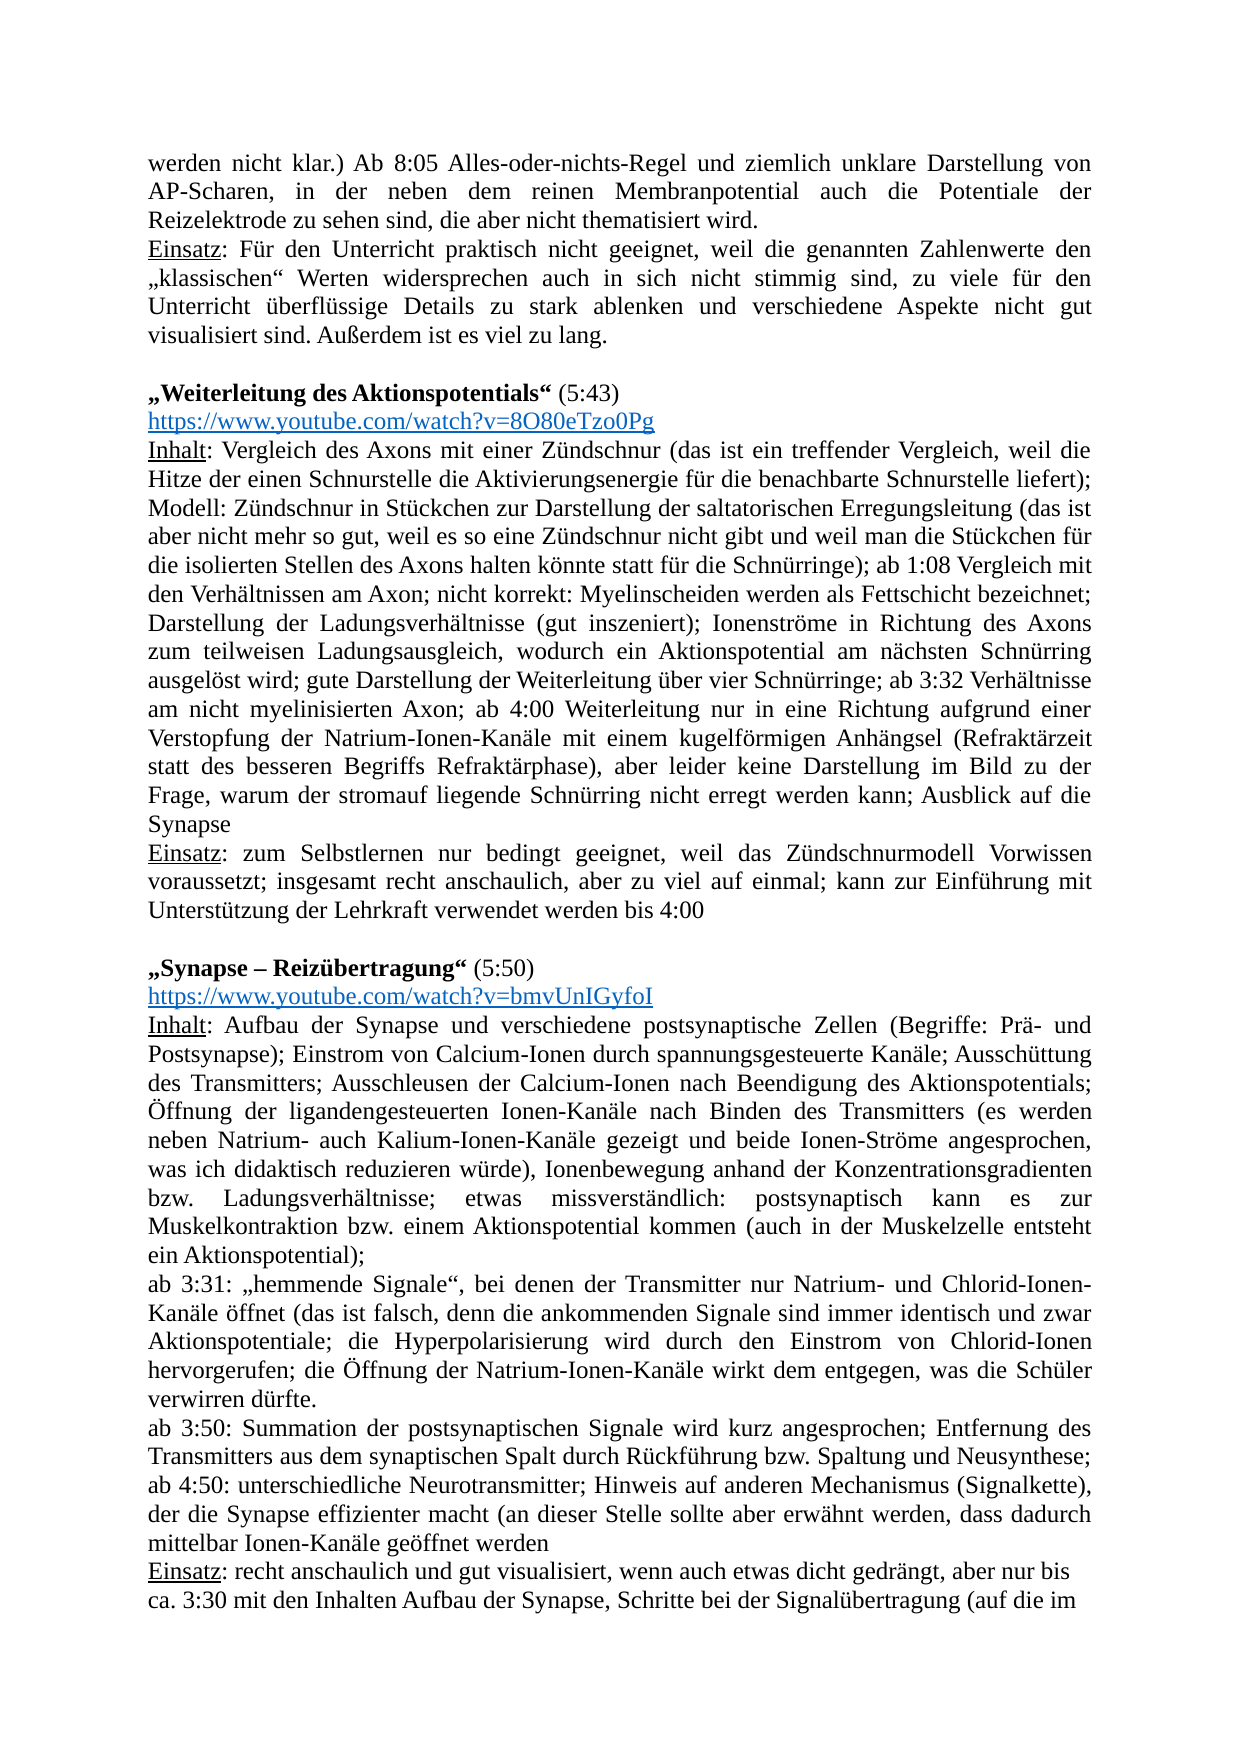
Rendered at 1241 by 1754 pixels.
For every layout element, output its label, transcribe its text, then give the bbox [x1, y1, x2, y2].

text https://www.youtube.com/watch?v=8O80eTzo0Pg [148, 406, 1093, 435]
text Einsatz: zum Selbstlernen nur bedingt geeignet, weil das Zündschnurmodell Vorwissen voraussetzt; insgesamt recht anschaulich, aber zu viel auf einmal; kann zur Einführung mit Unterstützung der Lehrkraft verwendet werden bis 4:00 [148, 838, 1093, 924]
text „Weiterleitung des Aktionspotentials“ (5:43) [148, 378, 1093, 406]
text ab 3:50: Summation der postsynaptischen Signale wird kurz angesprochen; Entfernung des Transmitters aus dem synaptischen Spalt durch Rückführung bzw. Spaltung und Neusynthese; ab 4:50: unterschiedliche Neurotransmitter; Hinweis auf anderen Mechanismus (Signalkette), der die Synapse effizienter macht (an dieser Stelle sollte aber erwähnt werden, dass dadurch mittelbar Ionen-Kanäle geöffnet werden [148, 1413, 1093, 1556]
text „Synapse – Reizübertragung“ (5:50) [148, 953, 1093, 981]
text Inhalt: Aufbau der Synapse und verschiedene postsynaptische Zellen (Begriffe: Prä- und Postsynapse); Einstrom von Calcium-Ionen durch spannungsgesteuerte Kanäle; Ausschüttung des Transmitters; Ausschleusen der Calcium-Ionen nach Beendigung des Aktionspotentials; Öffnung der ligandengesteuerten Ionen-Kanäle nach Binden des Transmitters (es werden neben Natrium- auch Kalium-Ionen-Kanäle gezeigt und beide Ionen-Ströme angesprochen, was ich didaktisch reduzieren würde), Ionenbewegung anhand der Konzentrationsgradienten bzw. Ladungsverhältnisse; etwas missverständlich: postsynaptisch kann es zur Muskelkontraktion bzw. einem Aktionspotential kommen (auch in der Muskelzelle entsteht ein Aktionspotential); [148, 1010, 1093, 1269]
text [148, 1556, 1093, 1614]
text https://www.youtube.com/watch?v=bmvUnIGyfoI [148, 981, 1093, 1010]
text ab 3:31: „hemmende Signale“, bei denen der Transmitter nur Natrium- und Chlorid-Ionen-Kanäle öffnet (das ist falsch, denn die ankommenden Signale sind immer identisch und zwar Aktionspotentiale; die Hyperpolarisierung wird durch den Einstrom von Chlorid-Ionen hervorgerufen; die Öffnung der Natrium-Ionen-Kanäle wirkt dem entgegen, was die Schüler verwirren dürfte. [148, 1269, 1093, 1413]
text Einsatz: Für den Unterricht praktisch nicht geeignet, weil die genannten Zahlenwerte den „klassischen“ Werten widersprechen auch in sich nicht stimmig sind, zu viele für den Unterricht überflüssige Details zu stark ablenken und verschiedene Aspekte nicht gut visualisiert sind. Außerdem ist es viel zu lang. [148, 234, 1093, 349]
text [148, 148, 1093, 234]
text Inhalt: Vergleich des Axons mit einer Zündschnur (das ist ein treffender Vergleich, weil die Hitze der einen Schnurstelle die Aktivierungsenergie für die benachbarte Schnurstelle liefert); Modell: Zündschnur in Stückchen zur Darstellung der saltatorischen Erregungsleitung (das ist aber nicht mehr so gut, weil es so eine Zündschnur nicht gibt und weil man die Stückchen für die isolierten Stellen des Axons halten könnte statt für die Schnürringe); ab 1:08 Vergleich mit den Verhältnissen am Axon; nicht korrekt: Myelinscheiden werden als Fettschicht bezeichnet; Darstellung der Ladungsverhältnisse (gut inszeniert); Ionenströme in Richtung des Axons zum teilweisen Ladungsausgleich, wodurch ein Aktionspotential am nächsten Schnürring ausgelöst wird; gute Darstellung der Weiterleitung über vier Schnürringe; ab 3:32 Verhältnisse am nicht myelinisierten Axon; ab 4:00 Weiterleitung nur in eine Richtung aufgrund einer Verstopfung der Natrium-Ionen-Kanäle mit einem kugelförmigen Anhängsel (Refraktärzeit statt des besseren Begriffs Refraktärphase), aber leider keine Darstellung im Bild zu der Frage, warum der stromauf liegende Schnürring nicht erregt werden kann; Ausblick auf die Synapse [148, 435, 1093, 838]
